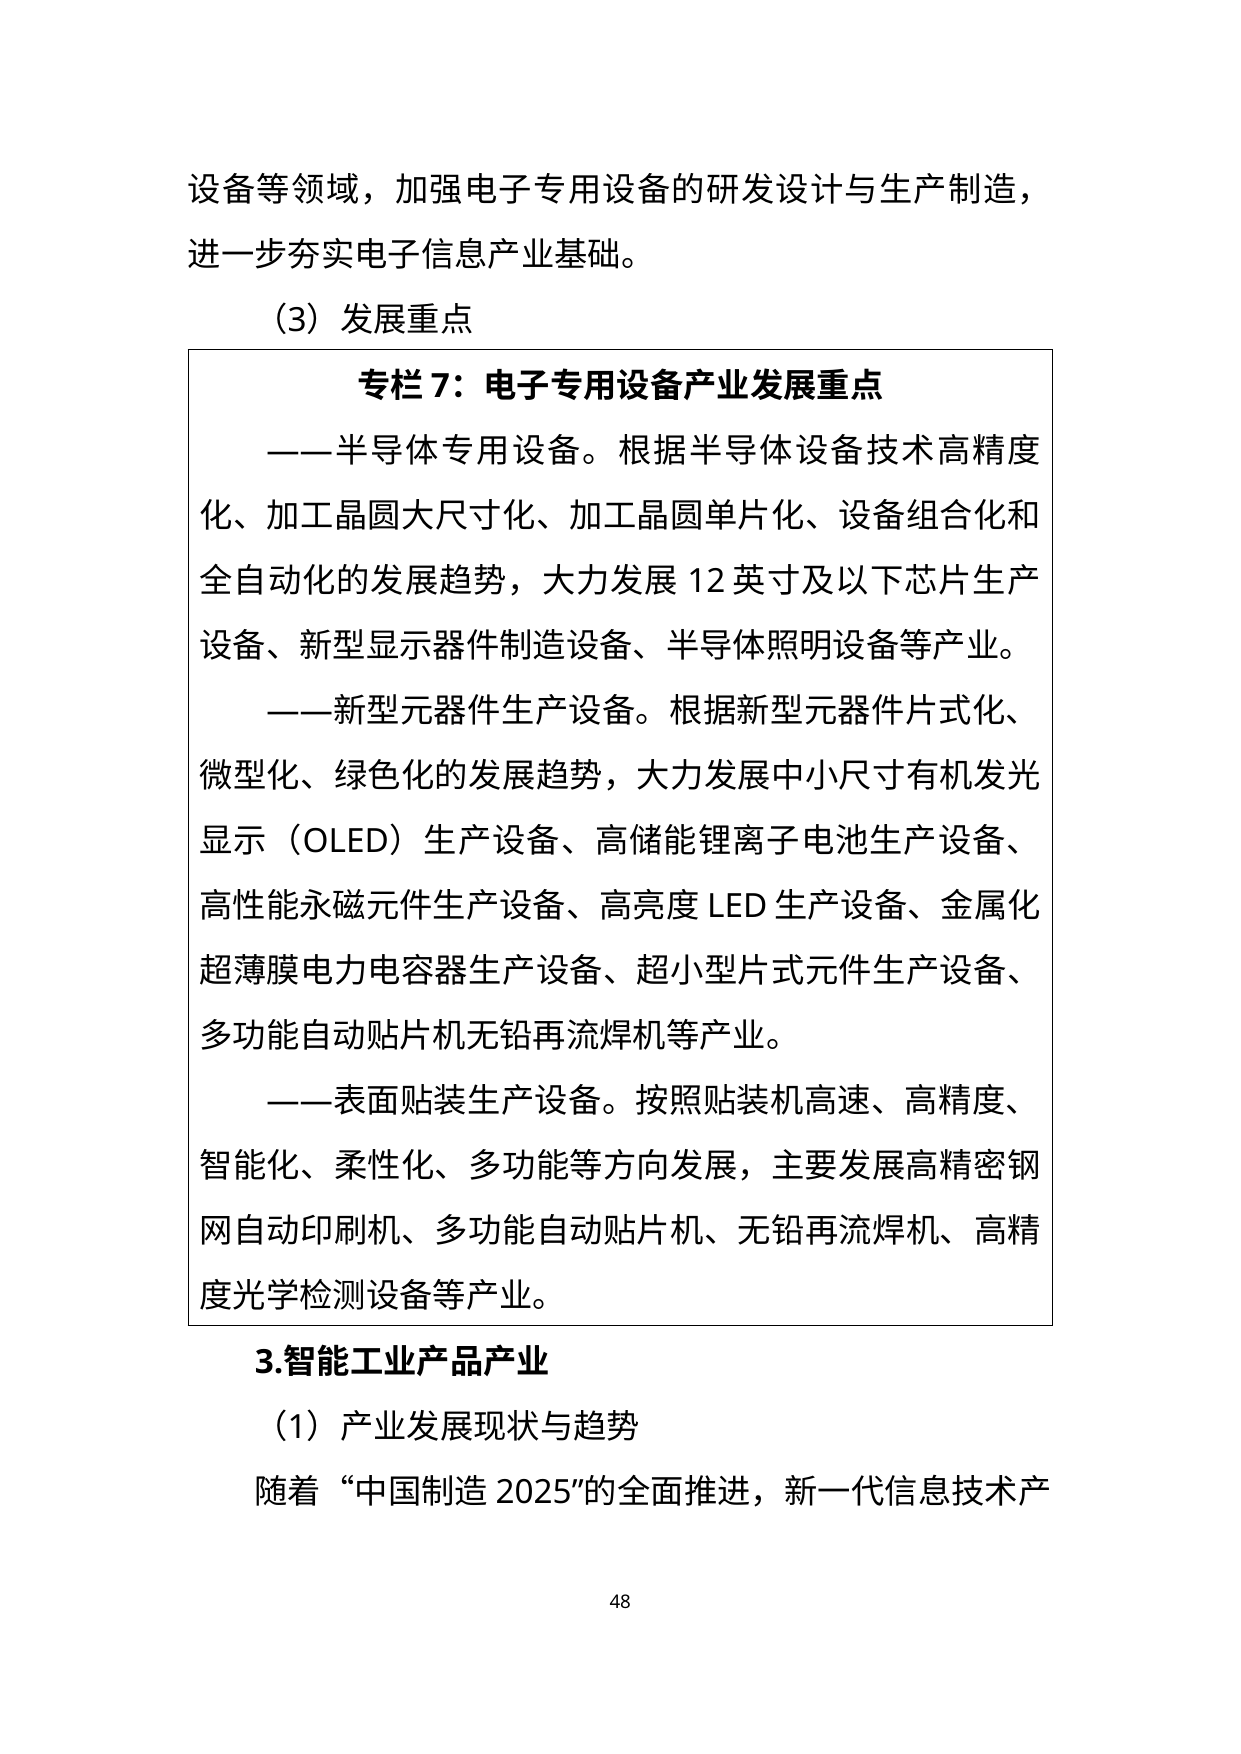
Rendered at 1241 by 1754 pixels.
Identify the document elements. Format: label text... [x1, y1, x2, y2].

table_header 专栏7：电子专用设备产业发展重点 ——半导体专用设备。根据半导体设备技术高精度化、加工晶圆大尺寸化、加工晶圆单片化、设备组合化和全自动化的发展趋势，大力发展12英寸及以下芯片生产设备、新型显示器件制造设备、半导体照明设备等产业。 ——新型元器件生产设备。根据新型元器件片式化、微型化、绿色化的发展趋势，大力发展中小尺寸有机发光显示（OLED）生产设备、高储能锂离子电池生产设备、高性能永磁元件生产设备、高亮度LED生产设备、金属化超薄膜电力电容器生产设备、超小型片式元件生产设备、多功能自动贴片机无铅再流焊机等产业。 ——表面贴装生产设备。按照贴装机高速、高精度、智能化、柔性化、多功能等方向发展，主要发展高精密钢网自动印刷机、多功能自动贴片机、无铅再流焊机、高精度光学检测设备等产业。 [189, 350, 1052, 1325]
text 3.智能工业产品产业 [187, 1326, 1053, 1391]
text （3）发展重点 [187, 284, 1053, 349]
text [187, 154, 1053, 284]
text （1）产业发展现状与趋势 [187, 1391, 1053, 1456]
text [187, 1456, 1053, 1521]
